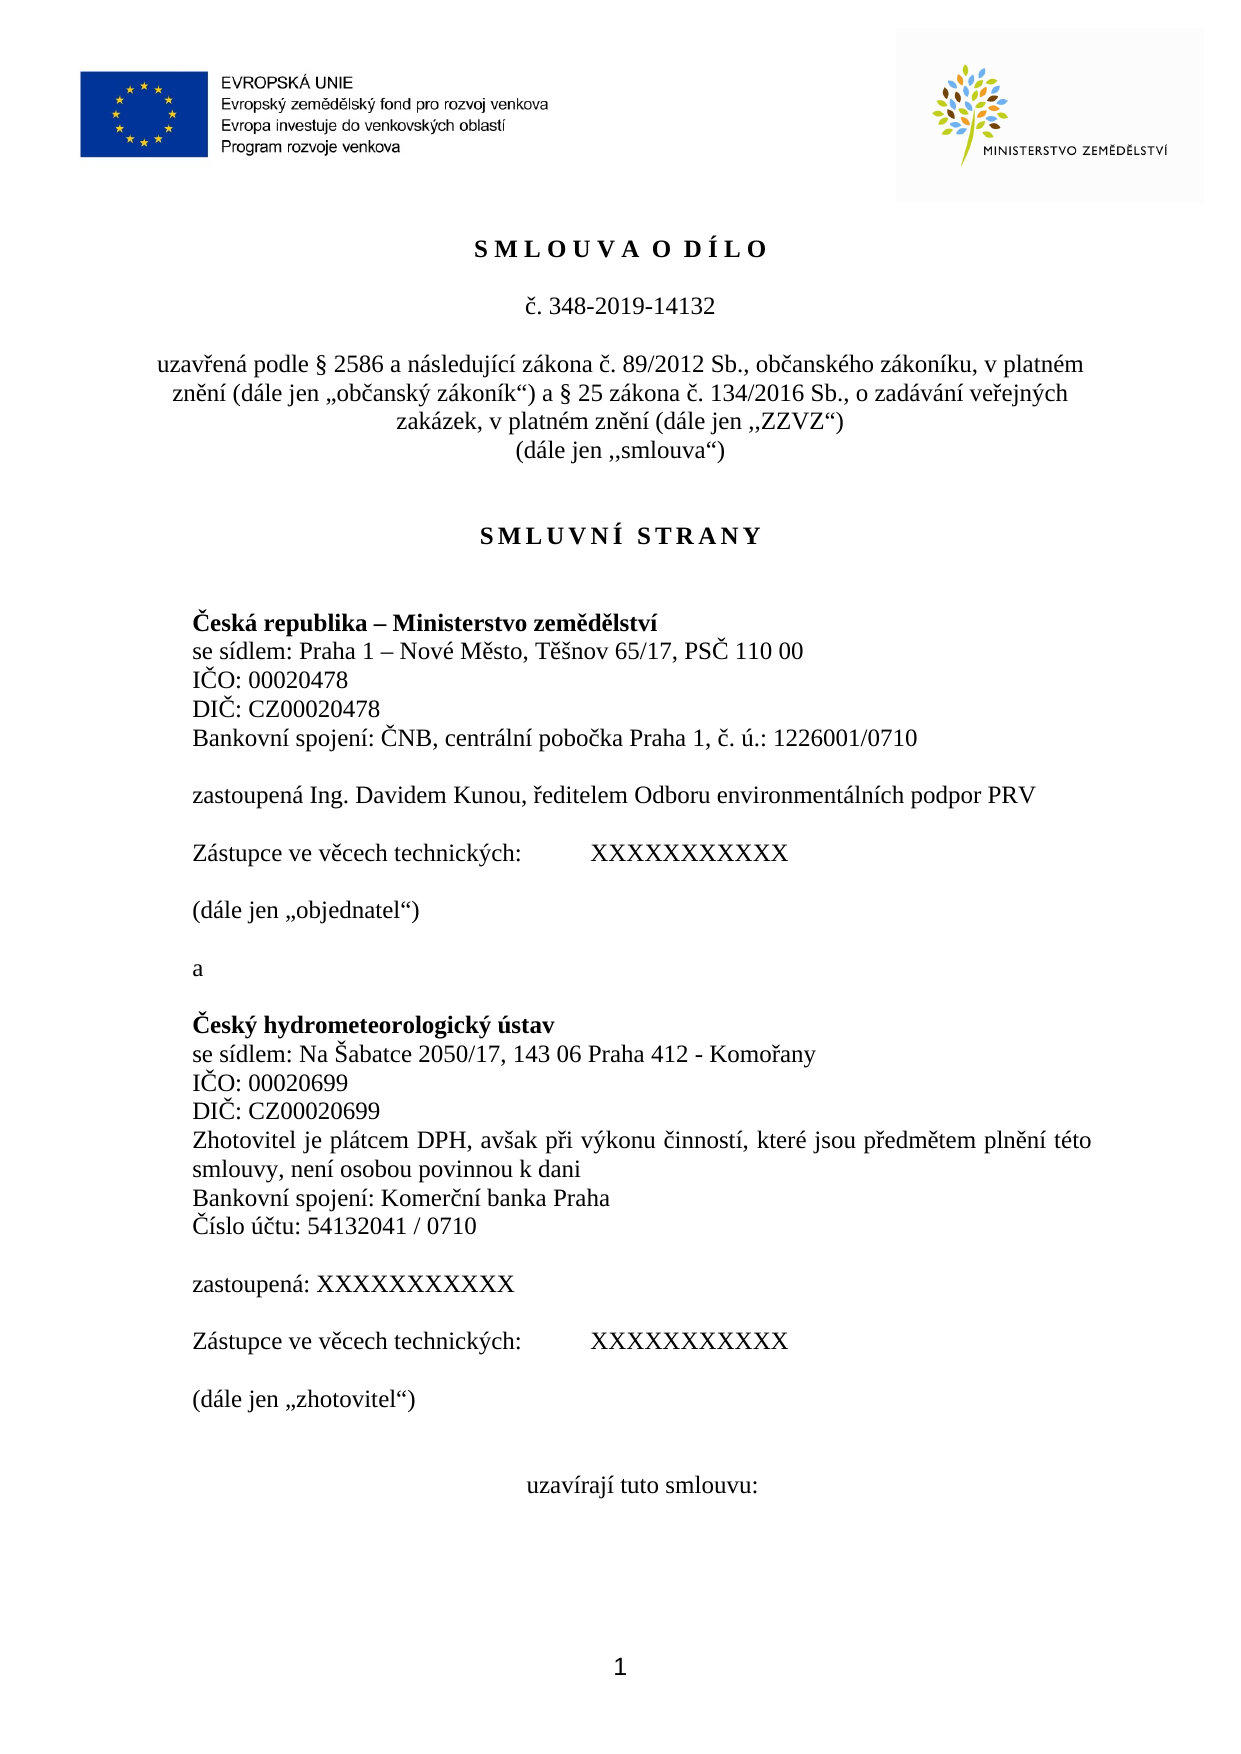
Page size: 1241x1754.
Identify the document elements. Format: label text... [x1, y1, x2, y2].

text Bankovní spojení: ČNB, centrální pobočka Praha 1, č. ú.: 1226001/0710 [192, 723, 1093, 751]
text a [192, 953, 1093, 981]
picture [895, 27, 1204, 203]
text uzavřená podle § 2586 a následující zákona č. 89/2012 Sb., občanského zákoníku, v platném znění (dále jen „občanský zákoník“) a § 25 zákona č. 134/2016 Sb., o zadávání veřejných zakázek, v platném znění (dále jen ,,ZZVZ“) [148, 349, 1093, 435]
title S M L O U V A O D Í L O [148, 234, 1093, 263]
text zastoupená: XXXXXXXXXXX [192, 1269, 1093, 1298]
picture [52, 43, 583, 182]
text Zástupce ve věcech technických: XXXXXXXXXXX [192, 1326, 1093, 1355]
text Zástupce ve věcech technických: XXXXXXXXXXX [192, 838, 1093, 866]
text Český hydrometeorologický ústav [192, 1010, 1093, 1039]
text Smluvní strany [148, 521, 1093, 550]
text zastoupená Ing. Davidem Kunou, ředitelem Odboru environmentálních podpor PRV [192, 780, 1093, 809]
text Bankovní spojení: Komerční banka Praha [192, 1183, 1093, 1211]
text DIČ: CZ00020699 [192, 1096, 1093, 1125]
text (dále jen „objednatel“) [192, 895, 1093, 924]
text č. 348-2019-14132 [148, 291, 1093, 320]
text Zhotovitel je plátcem DPH, avšak při výkonu činností, které jsou předmětem plnění této smlouvy, není osobou povinnou k dani [192, 1125, 1093, 1183]
text (dále jen „zhotovitel“) [192, 1384, 1093, 1413]
text Číslo účtu: 54132041 / 0710 [192, 1211, 1093, 1240]
text (dále jen ,,smlouva“) [148, 435, 1093, 464]
text IČO: 00020699 [192, 1068, 1093, 1096]
text se sídlem: Na Šabatce 2050/17, 143 06 Praha 412 - Komořany [192, 1039, 1093, 1068]
text uzavírají tuto smlouvu: [192, 1470, 1093, 1499]
text se sídlem: Praha 1 – Nové Město, Těšnov 65/17, PSČ 110 00 [192, 636, 1093, 665]
text IČO: 00020478 [192, 665, 1093, 694]
text DIČ: CZ00020478 [192, 694, 1093, 723]
text Česká republika – Ministerstvo zemědělství [148, 608, 1093, 636]
